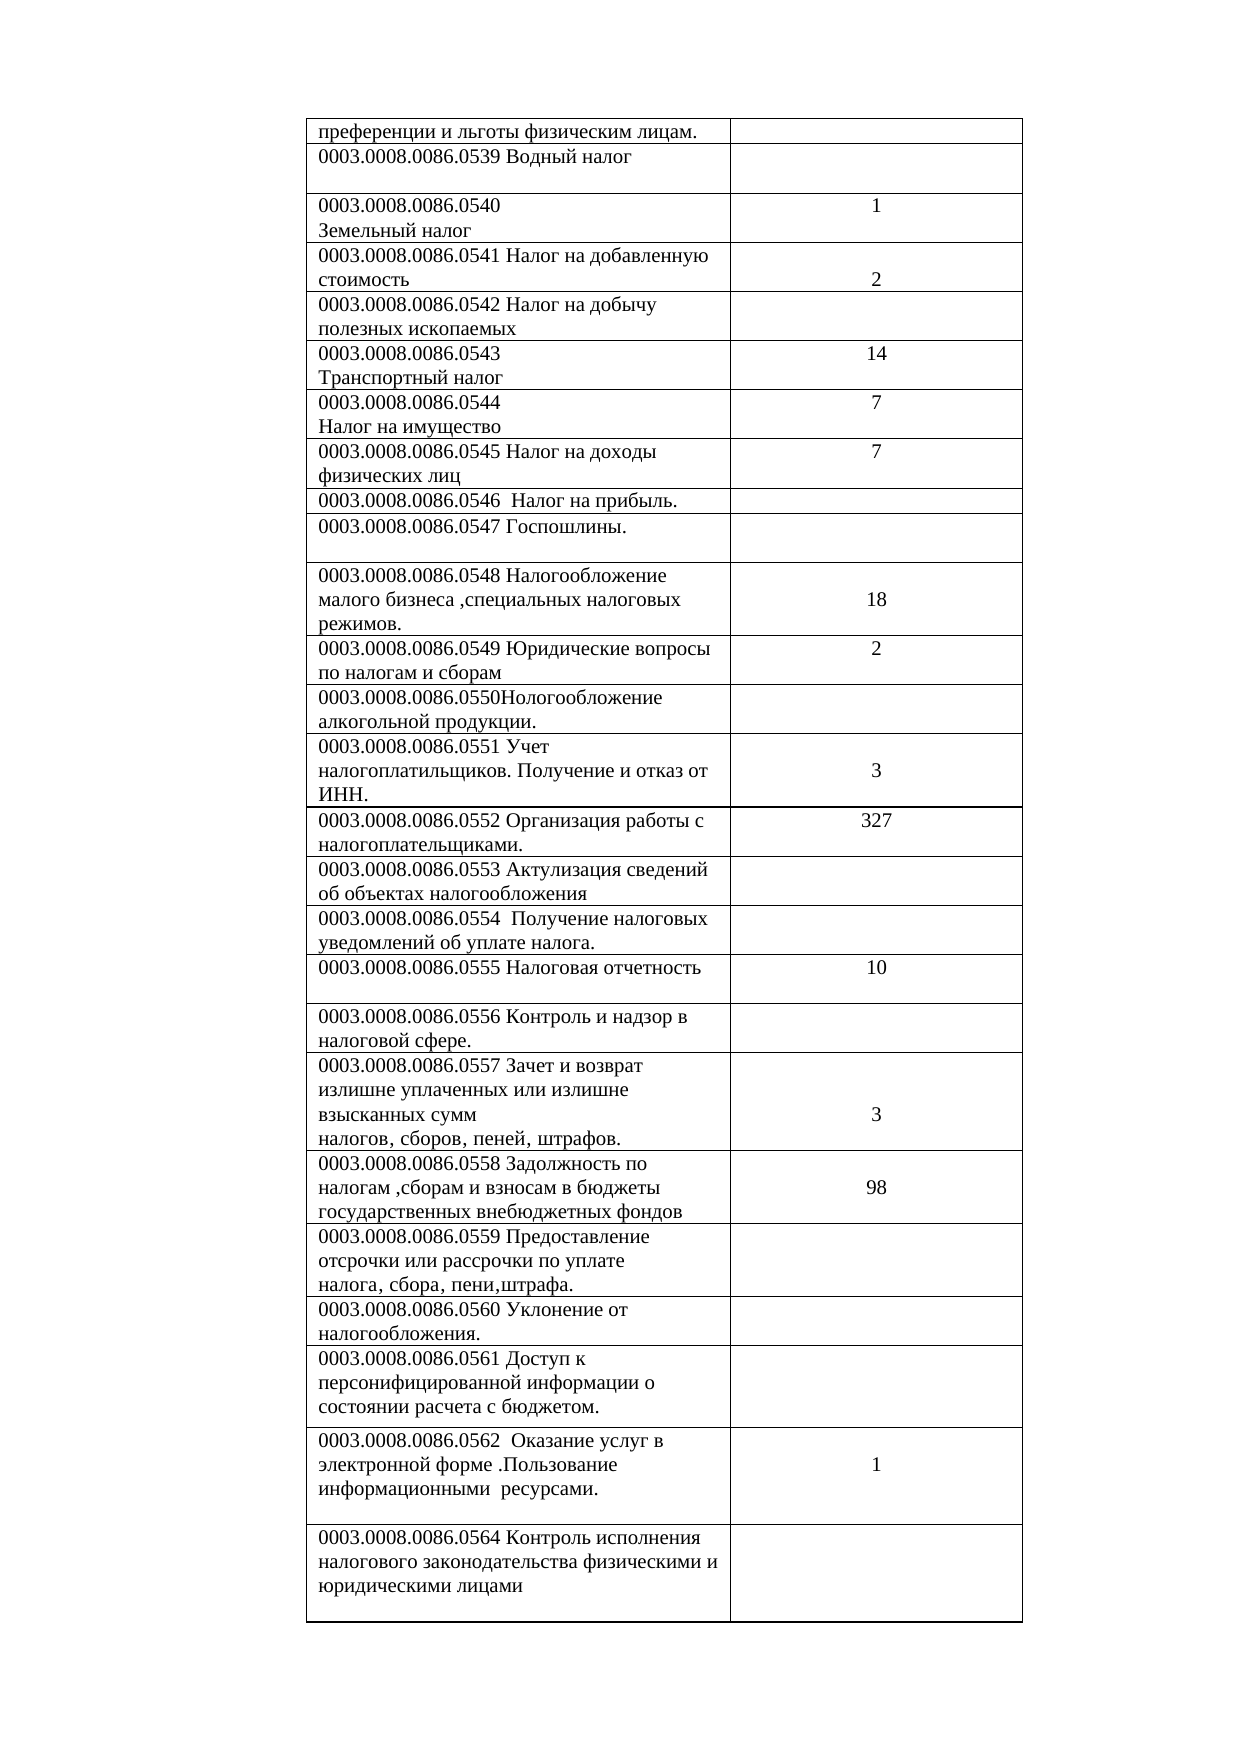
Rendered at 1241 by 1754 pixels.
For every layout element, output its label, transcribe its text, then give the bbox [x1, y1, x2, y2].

table_cell 0003.0008.0086.0549 Юридические вопросы по налогам и сборам [307, 636, 730, 684]
table_cell [731, 906, 1022, 954]
table_cell 0003.0008.0086.0562 Оказание услуг в электронной форме .Пользование информационными ресурсами. [307, 1428, 730, 1524]
table_cell 0003.0008.0086.0559 Предоставление отсрочки или рассрочки по уплате налога‚ сбора‚ пени‚штрафа. [307, 1224, 730, 1296]
table_cell 0003.0008.0086.0561 Доступ к персонифицированной информации о состоянии расчета с бюджетом. [307, 1346, 730, 1427]
table_cell [731, 489, 1022, 512]
table_cell 98 [731, 1151, 1022, 1223]
table_cell 2 [731, 636, 1022, 684]
table_cell 2 [731, 243, 1022, 291]
table_cell 10 [731, 955, 1022, 1003]
table_cell 1 [731, 1428, 1022, 1524]
table_cell [731, 1004, 1022, 1052]
table_cell 0003.0008.0086.0544 Налог на имущество [307, 390, 730, 438]
table_cell [731, 1525, 1022, 1621]
table_cell 0003.0008.0086.0541 Налог на добавленную стоимость [307, 243, 730, 291]
table_cell 0003.0008.0086.0555 Налоговая отчетность [307, 955, 730, 1003]
table_cell 0003.0008.0086.0548 Налогообложение малого бизнеса ,специальных налоговых режимов. [307, 563, 730, 635]
table_cell 7 [731, 439, 1022, 487]
table_cell 0003.0008.0086.0546 Налог на прибыль. [307, 489, 730, 512]
table_cell [731, 1346, 1022, 1427]
table_cell 0003.0008.0086.0545 Налог на доходы физических лиц [307, 439, 730, 487]
table_cell 0003.0008.0086.0553 Актулизация сведений об объектах налогообложения [307, 857, 730, 905]
table_cell 14 [731, 341, 1022, 389]
table_cell 0003.0008.0086.0556 Контроль и надзор в налоговой сфере. [307, 1004, 730, 1052]
table_cell 0003.0008.0086.0558 Задолжность по налогам ,сборам и взносам в бюджеты государственных внебюджетных фондов [307, 1151, 730, 1223]
table_cell 0003.0008.0086.0564 Контроль исполнения налогового законодательства физическими и юридическими лицами [307, 1525, 730, 1621]
table_cell 0003.0008.0086.0540 Земельный налог [307, 194, 730, 242]
table_cell [731, 292, 1022, 340]
table_cell 1 [731, 194, 1022, 242]
table_cell 0003.0008.0086.0551 Учет налогоплатильщиков. Получение и отказ от ИНН. [307, 734, 730, 806]
table_cell 3 [731, 1053, 1022, 1149]
table_cell [731, 514, 1022, 562]
table_cell 0003.0008.0086.0539 Водный налог [307, 144, 730, 192]
table_cell 18 [731, 563, 1022, 635]
table_cell 7 [731, 390, 1022, 438]
table_cell 0003.0008.0086.0560 Уклонение от налогообложения. [307, 1297, 730, 1345]
table_cell [731, 144, 1022, 192]
table_cell 0003.0008.0086.0547 Госпошлины. [307, 514, 730, 562]
table_cell 327 [731, 808, 1022, 856]
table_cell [307, 119, 730, 143]
table_cell [731, 1224, 1022, 1296]
table_cell 3 [731, 734, 1022, 806]
table_cell 0003.0008.0086.0550Нологообложение алкогольной продукции. [307, 685, 730, 733]
table_cell 0003.0008.0086.0557 Зачет и возврат излишне уплаченных или излишне взысканных сумм налогов‚ сборов‚ пеней‚ штрафов. [307, 1053, 730, 1149]
table_cell [731, 685, 1022, 733]
table_cell 0003.0008.0086.0542 Налог на добычу полезных ископаемых [307, 292, 730, 340]
table_cell [731, 119, 1022, 143]
table_cell 0003.0008.0086.0543 Транспортный налог [307, 341, 730, 389]
table_cell 0003.0008.0086.0554 Получение налоговых уведомлений об уплате налога. [307, 906, 730, 954]
table_cell [731, 857, 1022, 905]
table_cell [731, 1297, 1022, 1345]
table_cell 0003.0008.0086.0552 Организация работы с налогоплательщиками. [307, 808, 730, 856]
